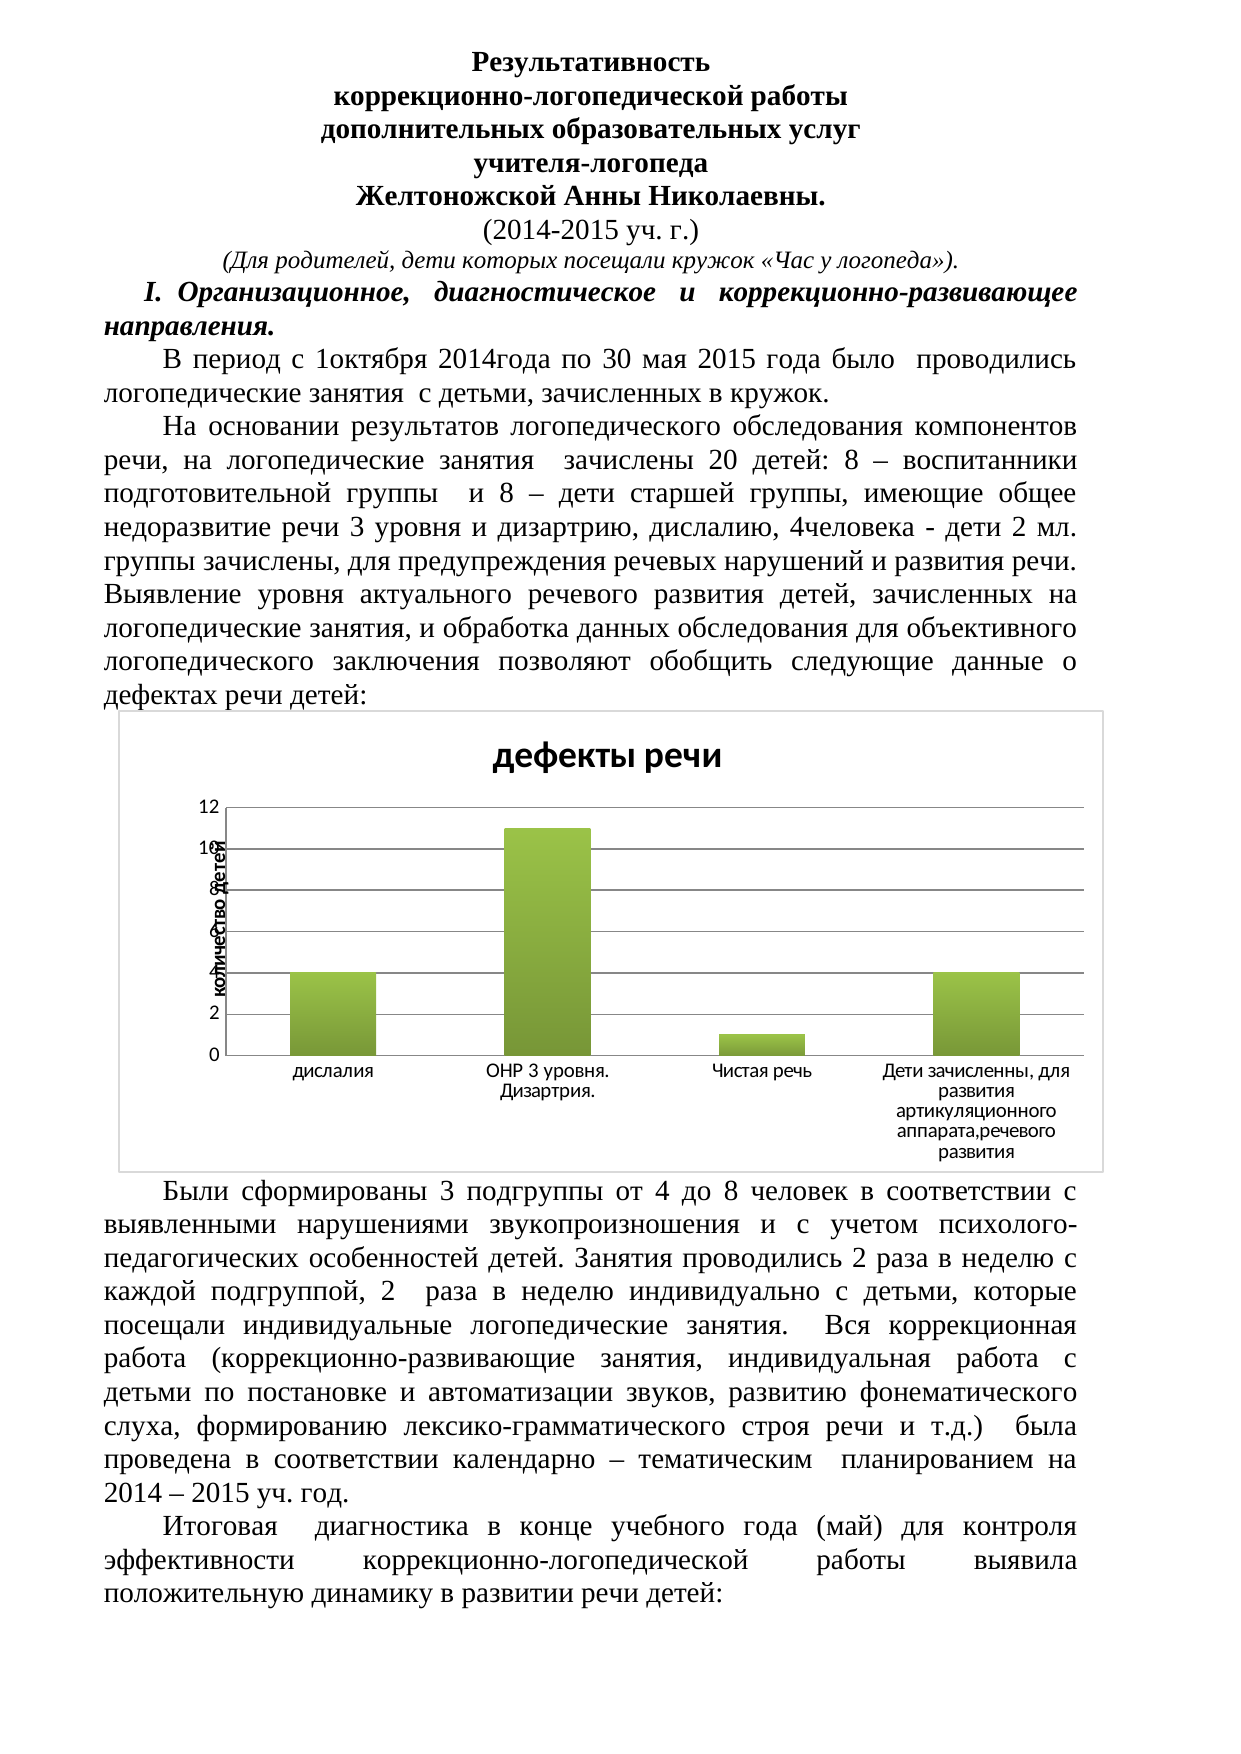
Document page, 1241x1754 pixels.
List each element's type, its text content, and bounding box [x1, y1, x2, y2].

text Итоговая диагностика в конце учебного года (май) для контроля эффективности коррекционно-логопедической работы выявила положительную динамику в развитии речи детей: [103, 1508, 1078, 1609]
text Желтоножской Анны Николаевны. [103, 178, 1078, 212]
text учителя-логопеда [103, 145, 1078, 178]
text (2014-2015 уч. г.) [103, 212, 1078, 246]
list На основании результатов логопедического обследования компонентов речи, на логопедические занятия зачислены 20 детей: 8 – воспитанники подготовительной группы и 8 – дети старшей группы, имеющие общее недоразвитие речи 3 уровня и дизартрию, дислалию, 4человека - дети 2 мл. группы зачислены, для предупреждения речевых нарушений и развития речи. Выявление уровня актуального речевого развития детей, зачисленных на логопедические занятия, и обработка данных обследования для объективного логопедического заключения позволяют обобщить следующие данные о дефектах речи детей: [103, 408, 1078, 710]
text (Для родителей, дети которых посещали кружок «Час у логопеда»). [103, 246, 1078, 274]
text Были сформированы 3 подгруппы от 4 до 8 человек в соответствии с выявленными нарушениями звукопроизношения и с учетом психолого-педагогических особенностей детей. Занятия проводились 2 раза в неделю с каждой подгруппой, 2 раза в неделю индивидуально с детьми, которые посещали индивидуальные логопедические занятия. Вся коррекционная работа (коррекционно-развивающие занятия, индивидуальная работа с детьми по постановке и автоматизации звуков, развитию фонематического слуха, формированию лексико-грамматического строя речи и т.д.) была проведена в соответствии календарно – тематическим планированием на 2014 – 2015 уч. год. [103, 1173, 1078, 1508]
text дополнительных образовательных услуг [103, 111, 1078, 145]
text Результативность [103, 44, 1078, 78]
text коррекционно-логопедической работы [103, 78, 1078, 111]
list Организационное, диагностическое и коррекционно-развивающее направления. [103, 274, 1078, 341]
list В период с 1октября 2014года по 30 мая 2015 года было проводились логопедические занятия с детьми, зачисленных в кружок. [103, 341, 1078, 408]
